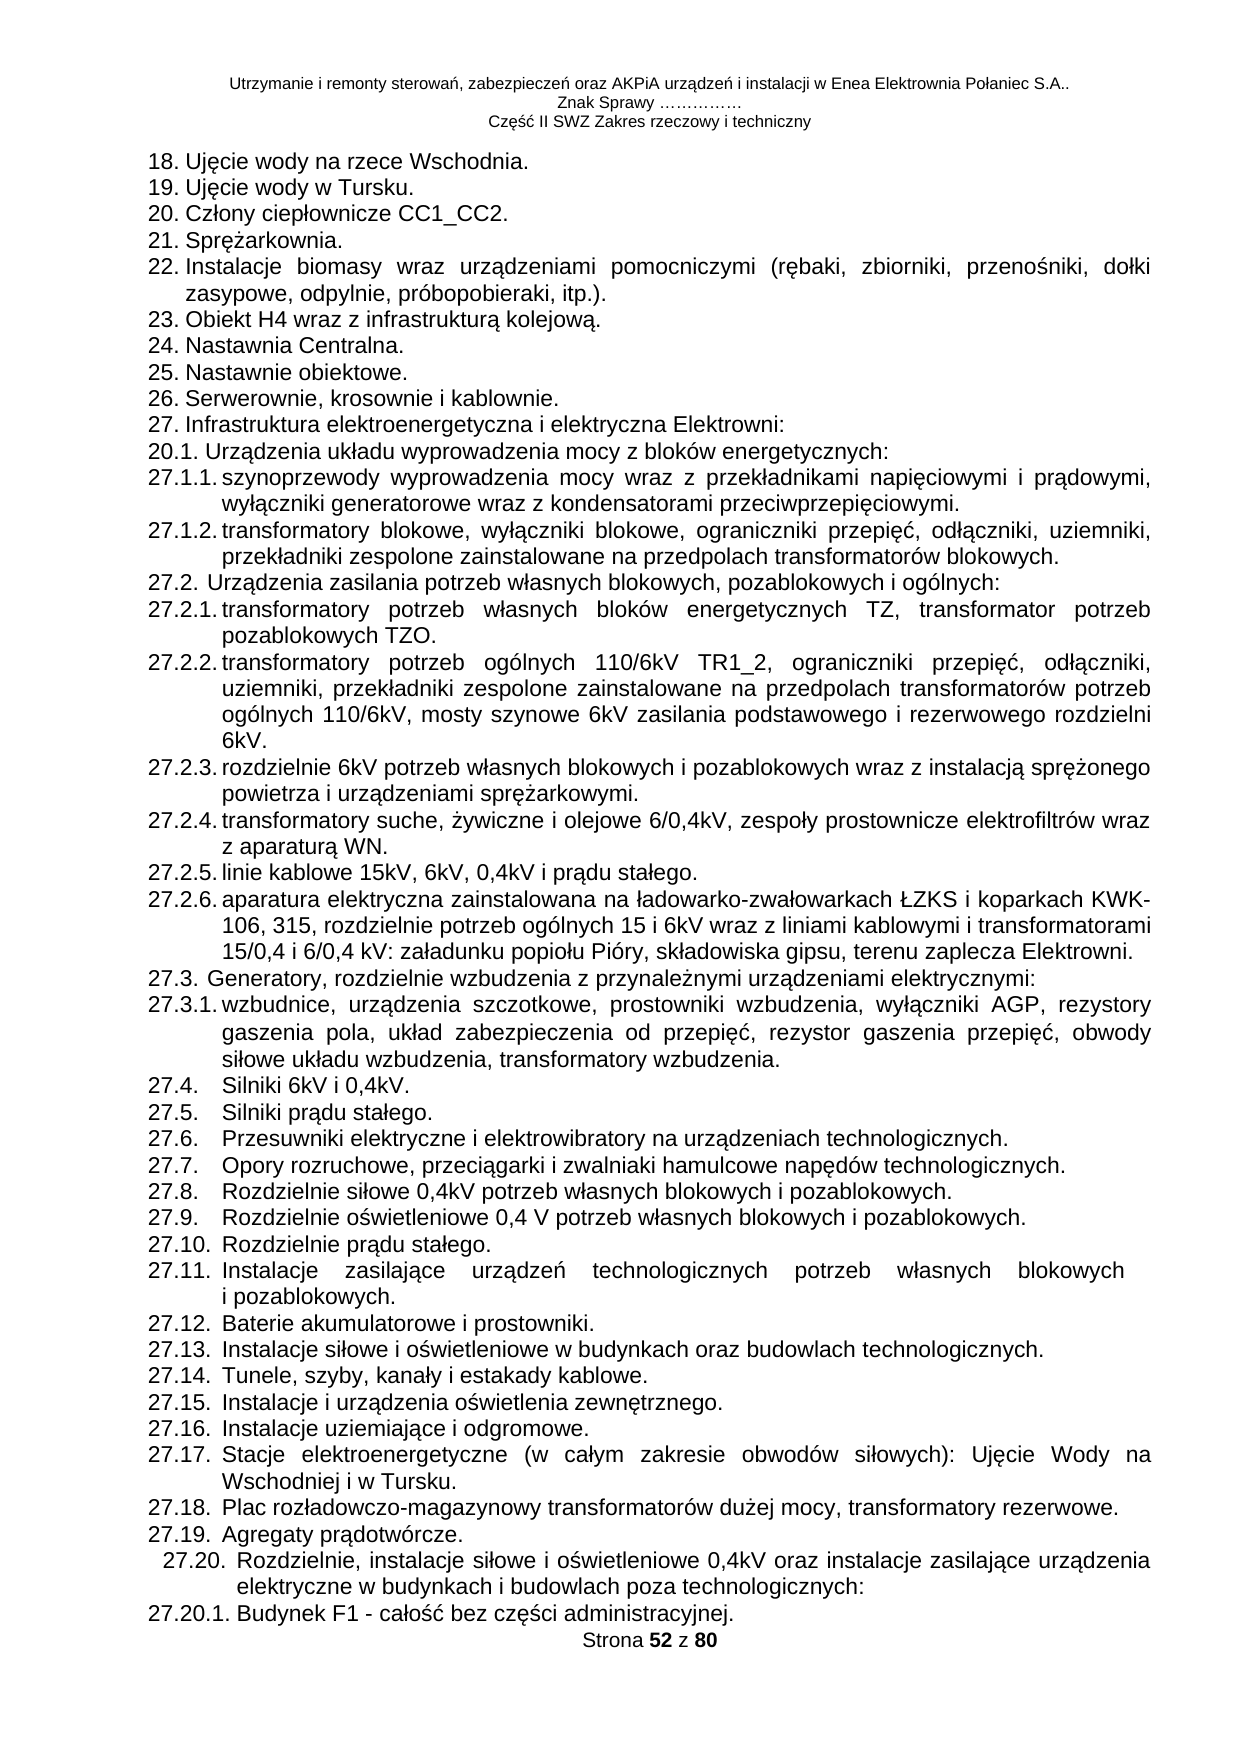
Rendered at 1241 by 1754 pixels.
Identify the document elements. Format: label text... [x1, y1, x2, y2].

list Agregaty prądotwórcze. [148, 1521, 1152, 1547]
list Stacje elektroenergetyczne (w całym zakresie obwodów siłowych): Ujęcie Wody na Wschodniej i w Tursku. [148, 1441, 1152, 1494]
list transformatory blokowe, wyłączniki blokowe, ograniczniki przepięć, odłączniki, uziemniki, przekładniki zespolone zainstalowane na przedpolach transformatorów blokowych. [148, 517, 1152, 569]
list Ujęcie wody w Tursku. [148, 174, 1152, 200]
list Rozdzielnie oświetleniowe 0,4 V potrzeb własnych blokowych i pozablokowych. [148, 1204, 1152, 1231]
list Opory rozruchowe, przeciągarki i zwalniaki hamulcowe napędów technologicznych. [148, 1152, 1152, 1178]
list aparatura elektryczna zainstalowana na ładowarko-zwałowarkach ŁZKS i koparkach KWK-106, 315, rozdzielnie potrzeb ogólnych 15 i 6kV wraz z liniami kablowymi i transformatorami 15/0,4 i 6/0,4 kV: załadunku popiołu Pióry, składowiska gipsu, terenu zaplecza Elektrowni. [148, 886, 1152, 965]
list wzbudnice, urządzenia szczotkowe, prostowniki wzbudzenia, wyłączniki AGP, rezystory gaszenia pola, układ zabezpieczenia od przepięć, rezystor gaszenia przepięć, obwody siłowe układu wzbudzenia, transformatory wzbudzenia. [148, 991, 1152, 1072]
list Instalacje siłowe i oświetleniowe w budynkach oraz budowlach technologicznych. [148, 1336, 1152, 1362]
list transformatory suche, żywiczne i olejowe 6/0,4kV, zespoły prostownicze elektrofiltrów wraz z aparaturą WN. [148, 807, 1152, 859]
list Silniki prądu stałego. [148, 1099, 1152, 1125]
list Plac rozładowczo-magazynowy transformatorów dużej mocy, transformatory rezerwowe. [148, 1494, 1152, 1521]
list Silniki 6kV i 0,4kV. [148, 1072, 1152, 1099]
list szynoprzewody wyprowadzenia mocy wraz z przekładnikami napięciowymi i prądowymi, wyłączniki generatorowe wraz z kondensatorami przeciwprzepięciowymi. [148, 464, 1152, 517]
text 20.1. Urządzenia układu wyprowadzenia mocy z bloków energetycznych: [148, 438, 1152, 464]
list Instalacje i urządzenia oświetlenia zewnętrznego. [148, 1389, 1152, 1415]
list Przesuwniki elektryczne i elektrowibratory na urządzeniach technologicznych. [148, 1125, 1152, 1152]
list Ujęcie wody na rzece Wschodnia. [148, 148, 1152, 174]
list Baterie akumulatorowe i prostowniki. [148, 1310, 1152, 1336]
list rozdzielnie 6kV potrzeb własnych blokowych i pozablokowych wraz z instalacją sprężonego powietrza i urządzeniami sprężarkowymi. [148, 754, 1152, 807]
list Rozdzielnie, instalacje siłowe i oświetleniowe 0,4kV oraz instalacje zasilające urządzenia elektryczne w budynkach i budowlach poza technologicznych: [162, 1547, 1152, 1599]
list Serwerownie, krosownie i kablownie. [148, 385, 1152, 411]
list transformatory potrzeb własnych bloków energetycznych TZ, transformator potrzeb pozablokowych TZO. [148, 596, 1152, 648]
list Generatory, rozdzielnie wzbudzenia z przynależnymi urządzeniami elektrycznymi: [148, 965, 1152, 991]
list Nastawnia Centralna. [148, 332, 1152, 358]
list transformatory potrzeb ogólnych 110/6kV TR1_2, ograniczniki przepięć, odłączniki, uziemniki, przekładniki zespolone zainstalowane na przedpolach transformatorów potrzeb ogólnych 110/6kV, mosty szynowe 6kV zasilania podstawowego i rezerwowego rozdzielni 6kV. [148, 648, 1152, 754]
list Obiekt H4 wraz z infrastrukturą kolejową. [148, 306, 1152, 332]
list Tunele, szyby, kanały i estakady kablowe. [148, 1362, 1152, 1389]
list Instalacje zasilające urządzeń technologicznych potrzeb własnych blokowych i pozablokowych. [148, 1257, 1152, 1310]
list Instalacje uziemiające i odgromowe. [148, 1415, 1152, 1441]
list Instalacje biomasy wraz urządzeniami pomocniczymi (rębaki, zbiorniki, przenośniki, dołki zasypowe, odpylnie, próbopobieraki, itp.). [148, 253, 1152, 306]
list Sprężarkownia. [148, 227, 1152, 253]
list Rozdzielnie prądu stałego. [148, 1231, 1152, 1257]
list Rozdzielnie siłowe 0,4kV potrzeb własnych blokowych i pozablokowych. [148, 1178, 1152, 1204]
list Budynek F1 - całość bez części administracyjnej. [148, 1599, 1152, 1626]
list linie kablowe 15kV, 6kV, 0,4kV i prądu stałego. [148, 859, 1152, 886]
list Człony ciepłownicze CC1_CC2. [148, 200, 1152, 227]
list Urządzenia zasilania potrzeb własnych blokowych, pozablokowych i ogólnych: [148, 569, 1152, 596]
list Infrastruktura elektroenergetyczna i elektryczna Elektrowni: [148, 411, 1152, 438]
list Nastawnie obiektowe. [148, 358, 1152, 385]
